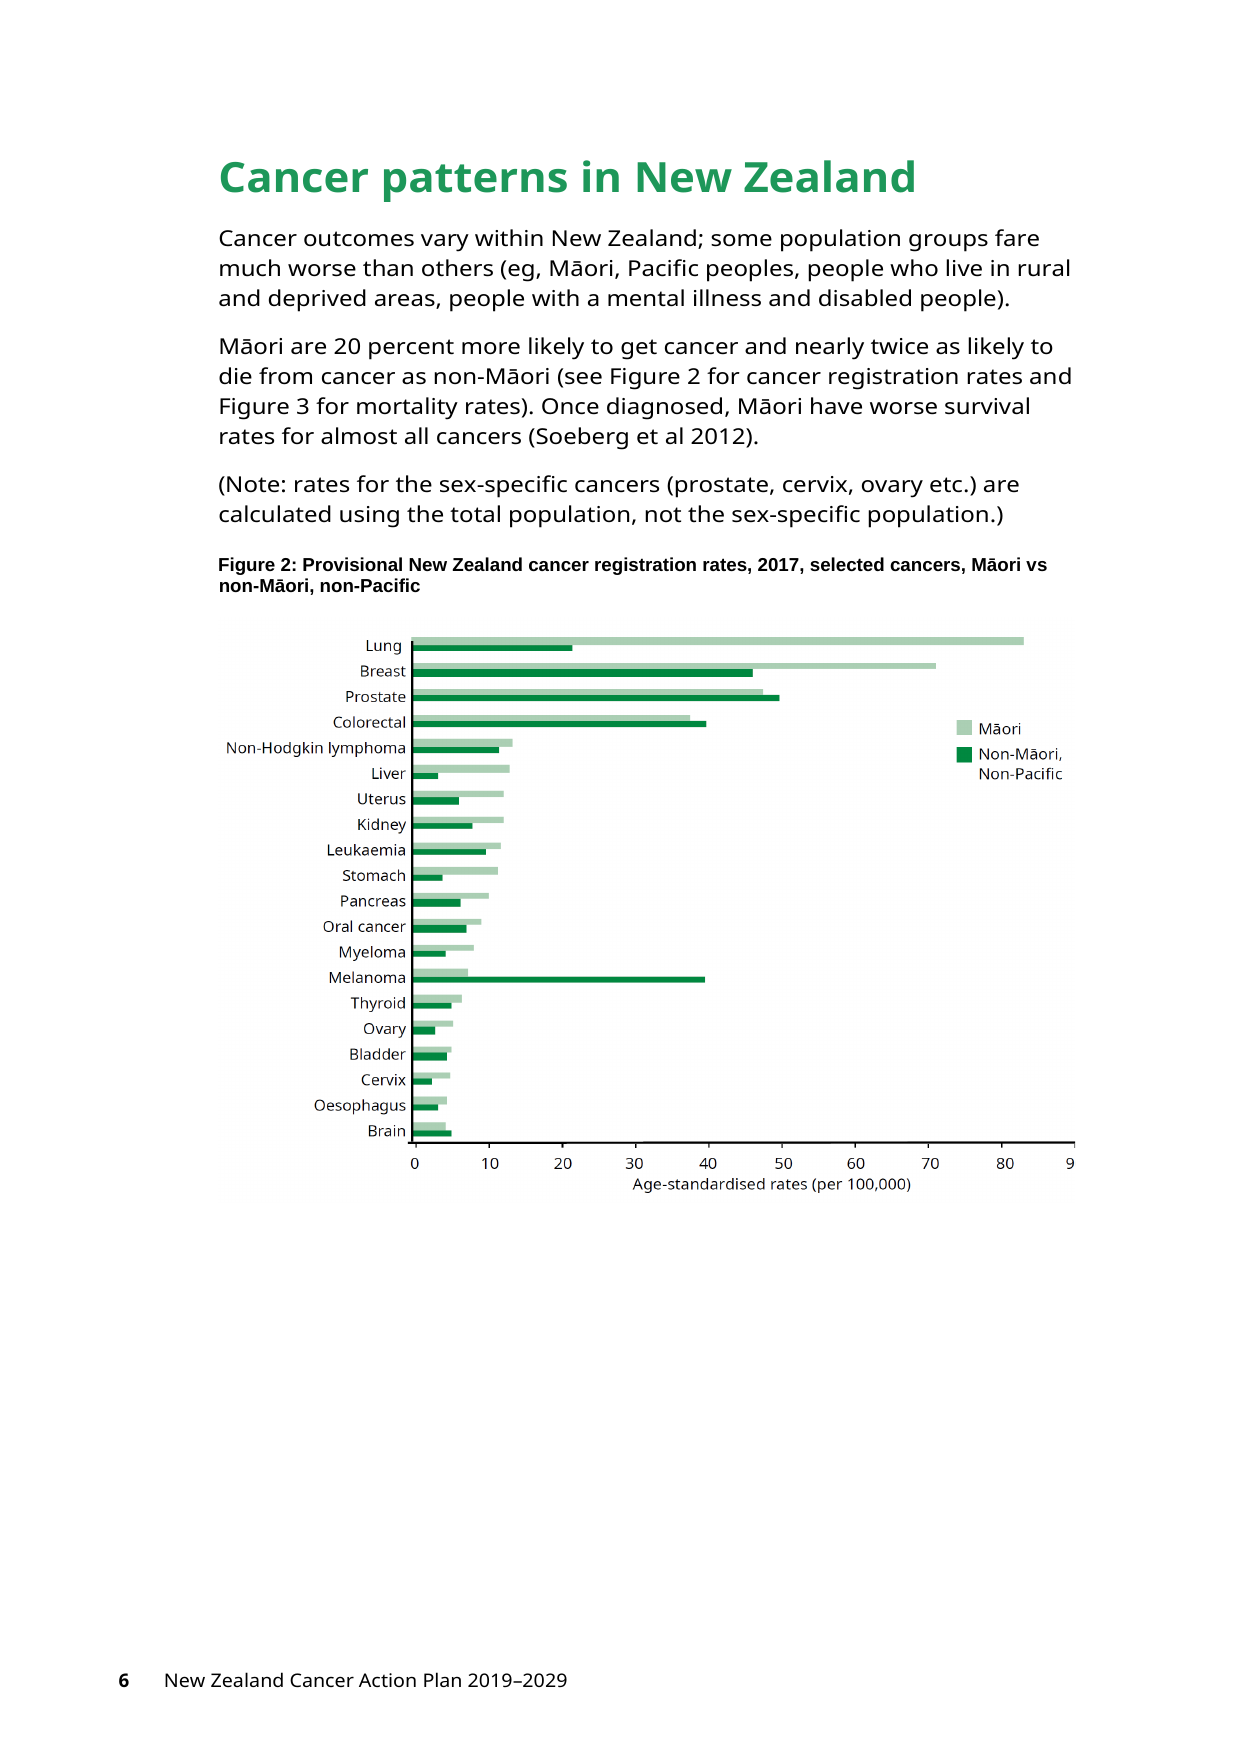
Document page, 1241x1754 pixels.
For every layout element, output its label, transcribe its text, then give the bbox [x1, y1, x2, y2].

text Māori are 20 percent more likely to get cancer and nearly twice as likely to die from cancer as non-Māori (see Figure 2 for cancer registration rates and Figure 3 for mortality rates). Once diagnosed, Māori have worse survival rates for almost all cancers (Soeberg et al 2012). [218, 331, 1088, 451]
text Figure 2: Provisional New Zealand cancer registration rates, 2017, selected cancers, Māori vs non-Māori, non-Pacific [218, 553, 1092, 597]
picture [217, 617, 1076, 1203]
text (Note: rates for the sex-specific cancers (prostate, cervix, ovary etc.) are calculated using the total population, not the sex-specific population.) [218, 469, 1088, 529]
text Cancer outcomes vary within New Zealand; some population groups fare much worse than others (eg, Māori, Pacific peoples, people who live in rural and deprived areas, people with a mental illness and disabled people). [218, 223, 1088, 313]
subtitle Cancer patterns in New Zealand [218, 148, 1092, 204]
